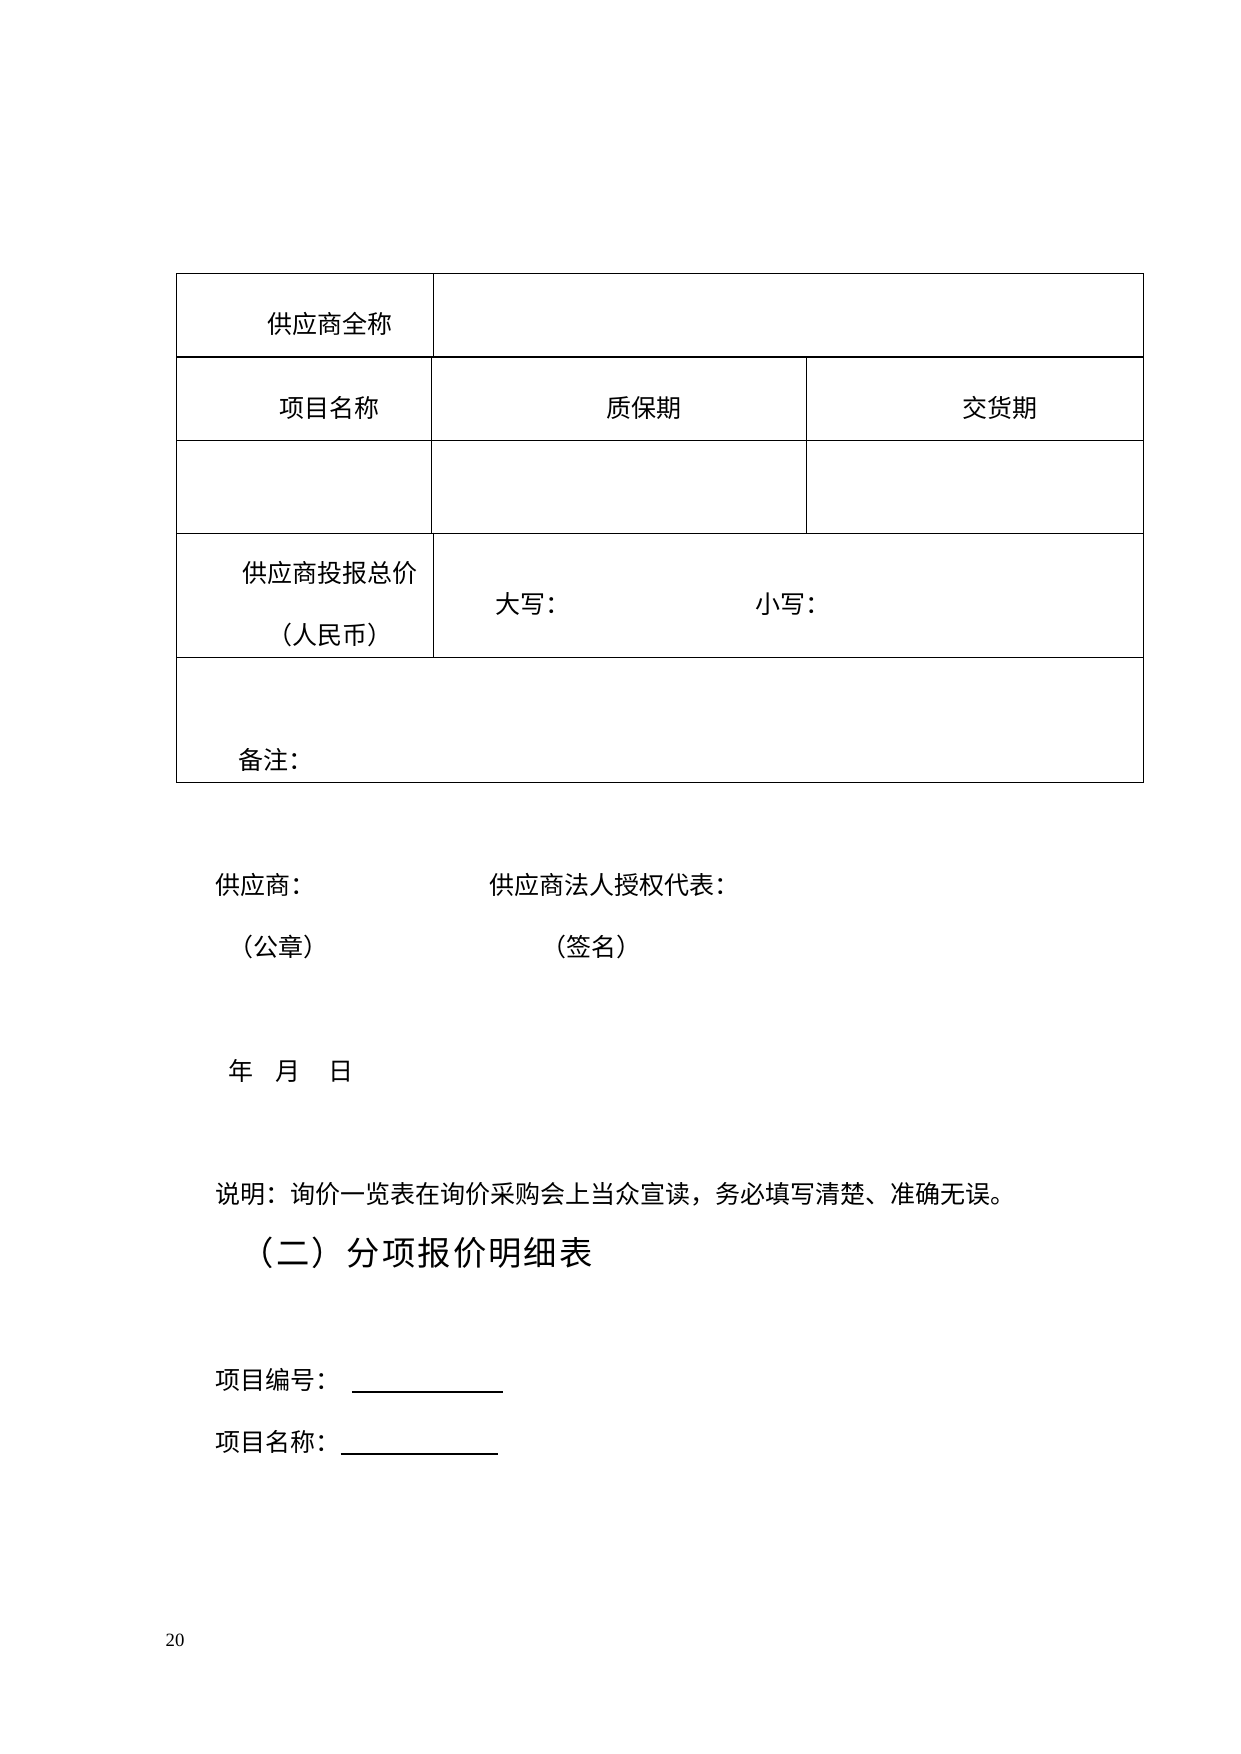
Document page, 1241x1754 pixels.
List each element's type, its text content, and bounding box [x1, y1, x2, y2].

table_cell 备注： [177, 658, 1143, 782]
text 年 月 日 [165, 1031, 1087, 1092]
text （二）分项报价明细表 [165, 1216, 1087, 1278]
text 项目编号： [165, 1340, 1087, 1402]
table_cell [807, 441, 1143, 532]
table_cell 供应商投报总价 （人民币） [177, 534, 433, 657]
table_cell 项目名称 [177, 358, 431, 440]
text （公章） （签名） [165, 907, 1087, 969]
table_cell 交货期 [807, 358, 1143, 440]
table_header 供应商全称 [177, 274, 433, 356]
table_cell [432, 441, 806, 532]
table_header [434, 274, 1143, 356]
table_cell 质保期 [432, 358, 806, 440]
text 说明：询价一览表在询价采购会上当众宣读，务必填写清楚、准确无误。 [165, 1154, 1087, 1216]
text 供应商： 供应商法人授权代表： [165, 845, 1087, 907]
table_cell [177, 441, 431, 532]
text 项目名称： [165, 1402, 1087, 1464]
table_cell 大写： 小写： [434, 534, 1143, 657]
